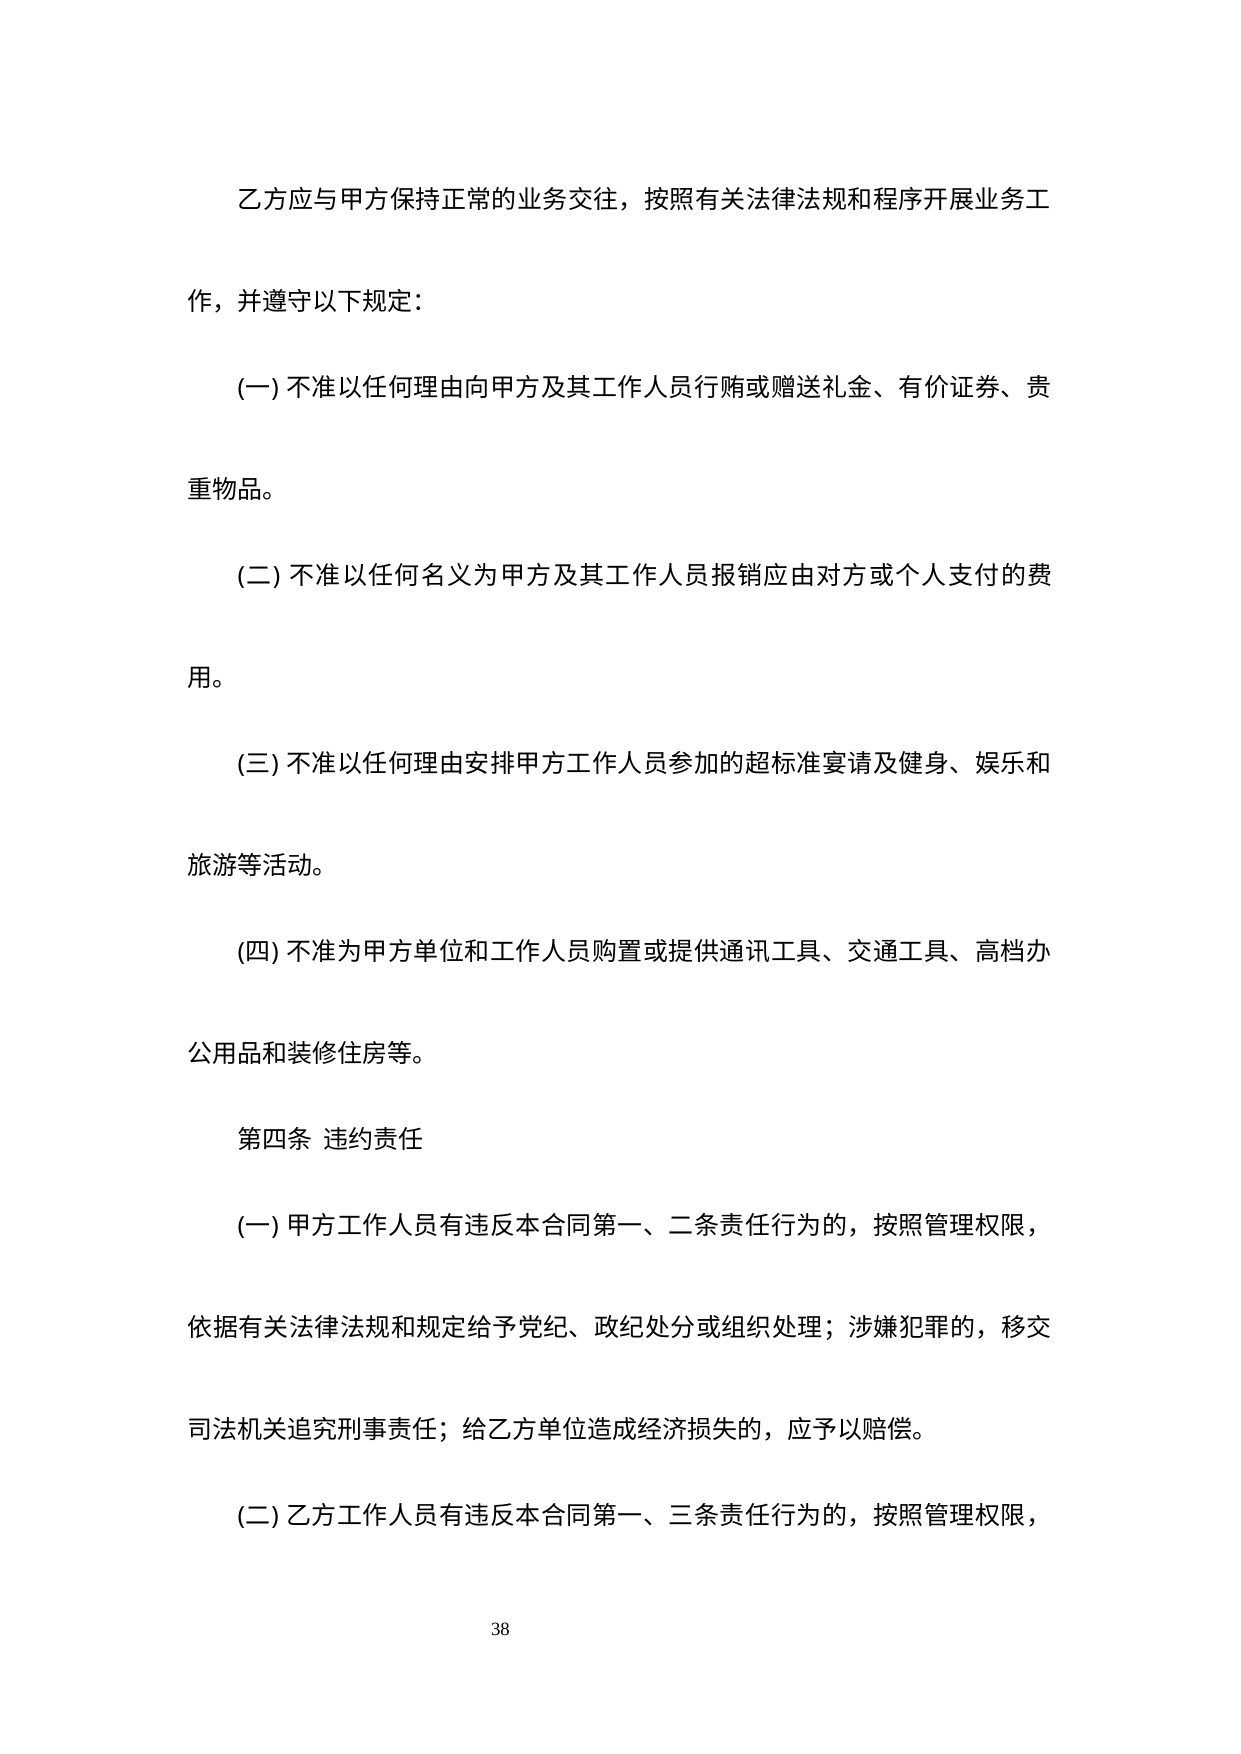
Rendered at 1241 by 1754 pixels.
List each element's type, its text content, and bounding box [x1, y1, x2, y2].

text 第四条 违约责任 [187, 1103, 1053, 1171]
text 乙方应与甲方保持正常的业务交往，按照有关法律法规和程序开展业务工作，并遵守以下规定： [187, 164, 1053, 334]
text (二) 不准以任何名义为甲方及其工作人员报销应由对方或个人支付的费用。 [187, 540, 1053, 709]
text (三) 不准以任何理由安排甲方工作人员参加的超标准宴请及健身、娱乐和旅游等活动。 [187, 728, 1053, 897]
text (一) 不准以任何理由向甲方及其工作人员行贿或赠送礼金、有价证券、贵重物品。 [187, 352, 1053, 522]
text (四) 不准为甲方单位和工作人员购置或提供通讯工具、交通工具、高档办公用品和装修住房等。 [187, 916, 1053, 1085]
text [187, 1479, 1053, 1547]
text (一) 甲方工作人员有违反本合同第一、二条责任行为的，按照管理权限，依据有关法律法规和规定给予党纪、政纪处分或组织处理；涉嫌犯罪的，移交司法机关追究刑事责任；给乙方单位造成经济损失的，应予以赔偿。 [187, 1189, 1053, 1461]
